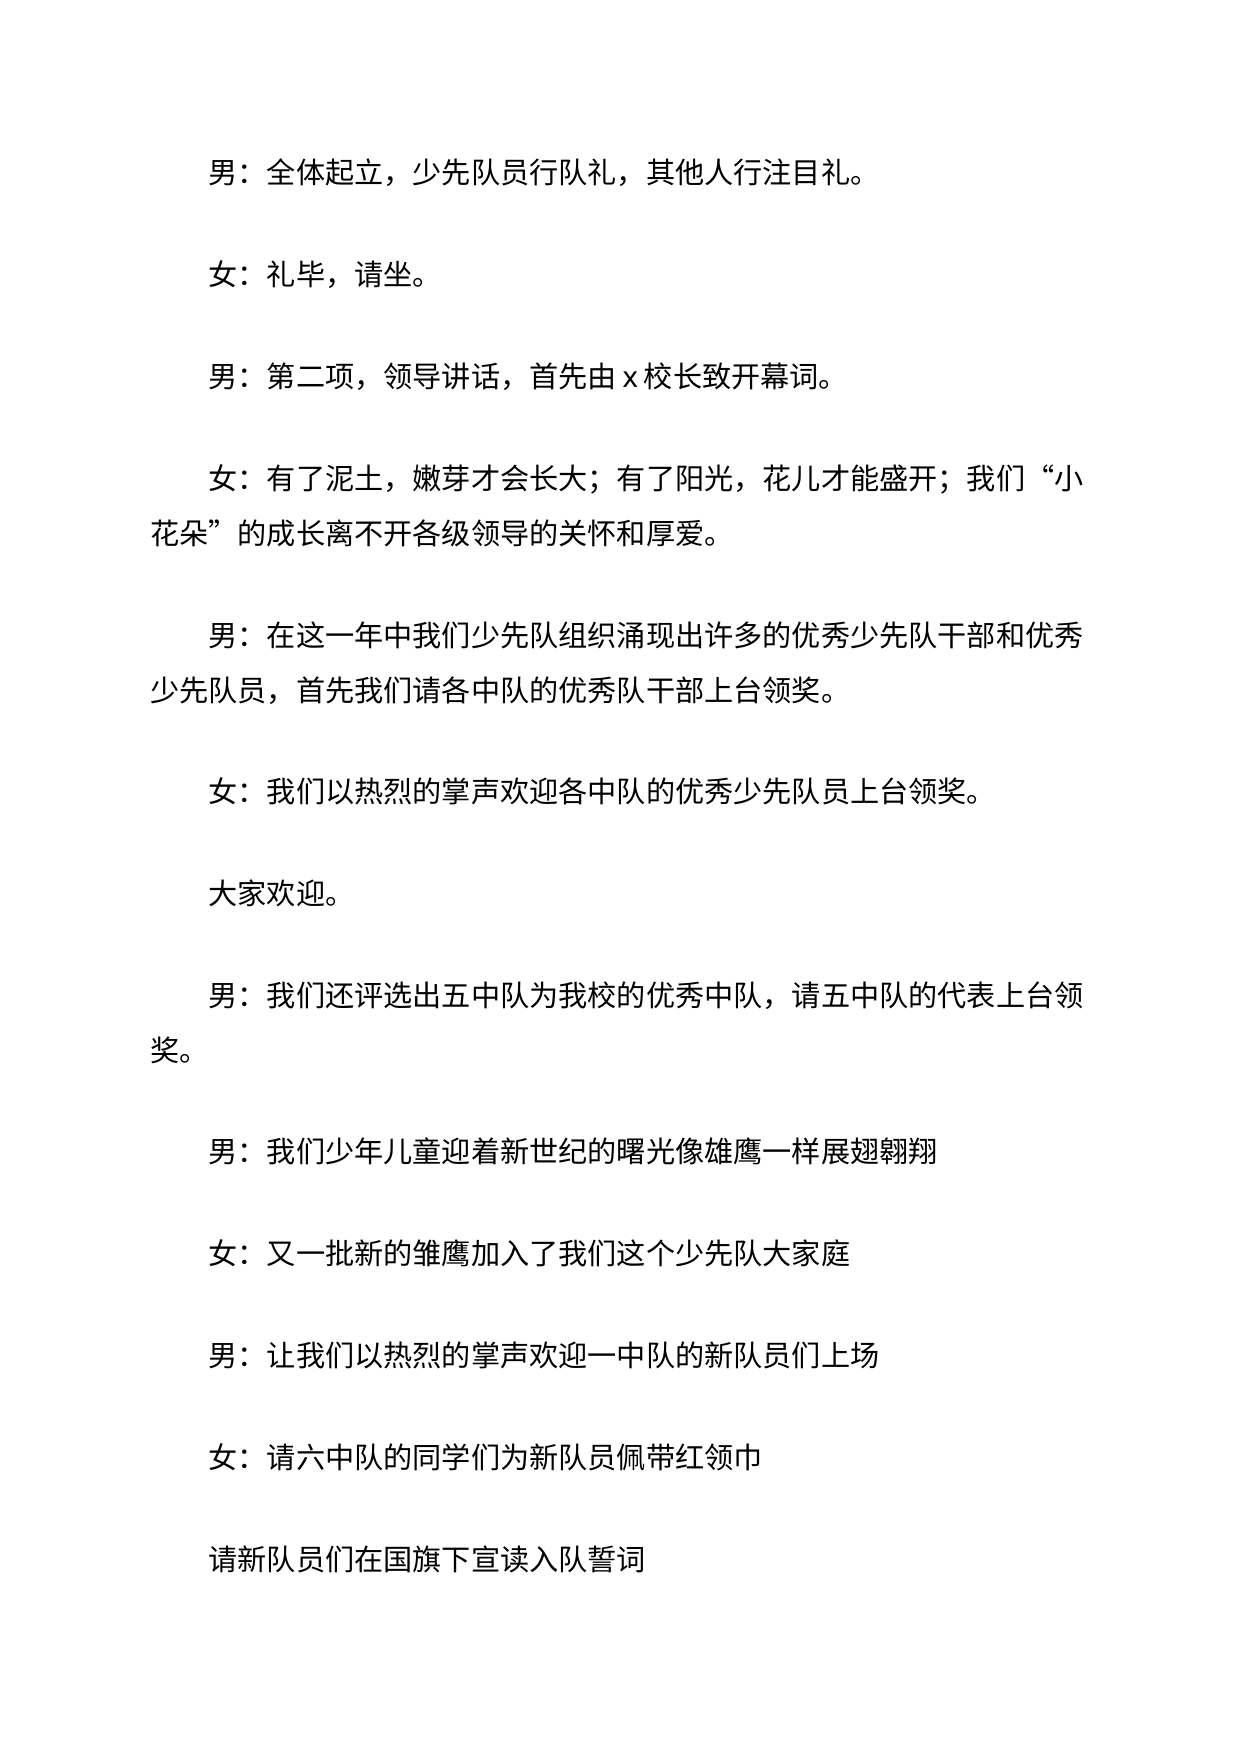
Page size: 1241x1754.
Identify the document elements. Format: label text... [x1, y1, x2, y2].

text 女：礼毕，请坐。 [150, 252, 1090, 294]
text 男：全体起立，少先队员行队礼，其他人行注目礼。 [150, 150, 1090, 192]
text 男：第二项，领导讲话，首先由x校长致开幕词。 [150, 353, 1090, 396]
text 女：有了泥土，嫩芽才会长大；有了阳光，花儿才能盛开；我们“小花朵”的成长离不开各级领导的关怀和厚爱。 [150, 456, 1090, 553]
text 大家欢迎。 [150, 871, 1090, 913]
text 女：又一批新的雏鹰加入了我们这个少先队大家庭 [150, 1231, 1090, 1273]
text 男：在这一年中我们少先队组织涌现出许多的优秀少先队干部和优秀少先队员，首先我们请各中队的优秀队干部上台领奖。 [150, 612, 1090, 709]
text 男：让我们以热烈的掌声欢迎一中队的新队员们上场 [150, 1333, 1090, 1375]
text 请新队员们在国旗下宣读入队誓词 [150, 1536, 1090, 1578]
text 女：我们以热烈的掌声欢迎各中队的优秀少先队员上台领奖。 [150, 769, 1090, 811]
text 男：我们少年儿童迎着新世纪的曙光像雄鹰一样展翅翱翔 [150, 1129, 1090, 1171]
text 男：我们还评选出五中队为我校的优秀中队，请五中队的代表上台领奖。 [150, 972, 1090, 1069]
text 女：请六中队的同学们为新队员佩带红领巾 [150, 1434, 1090, 1477]
